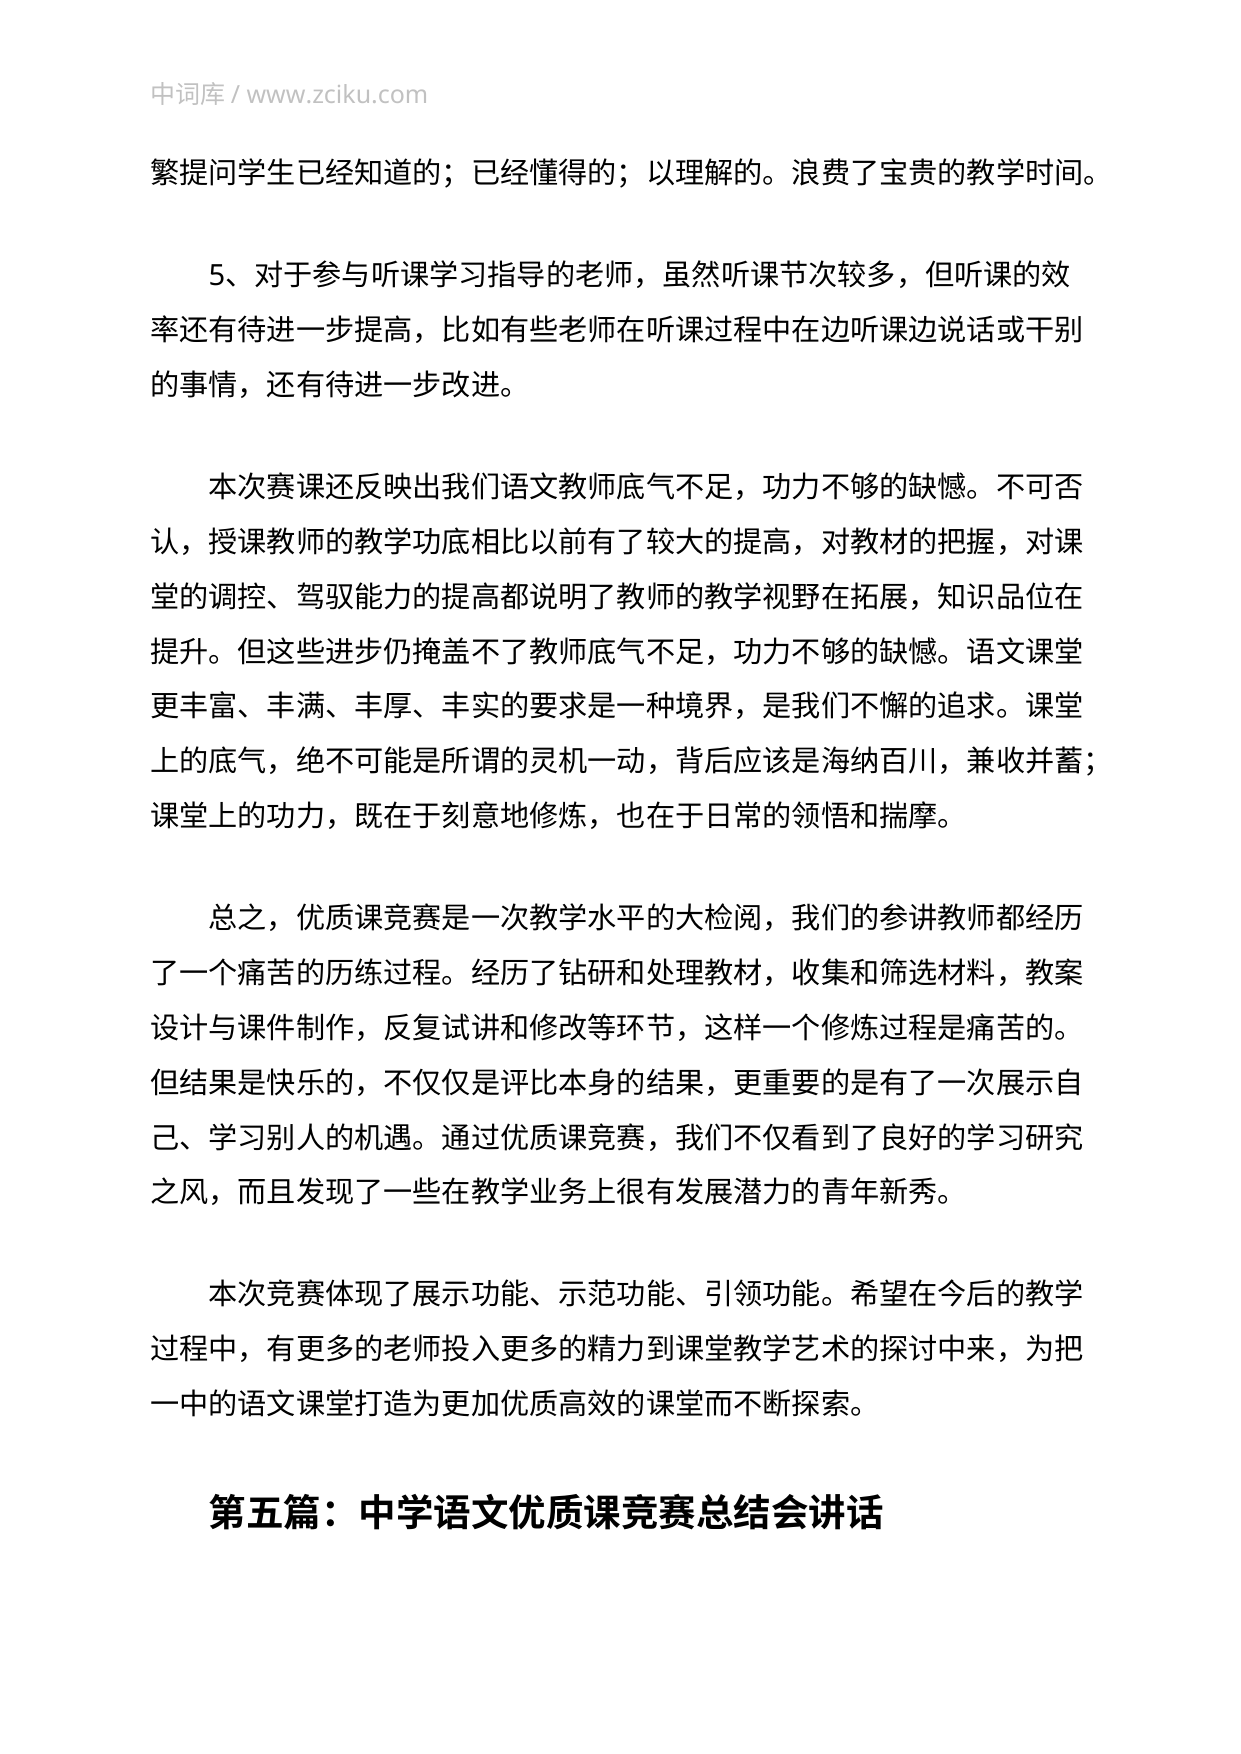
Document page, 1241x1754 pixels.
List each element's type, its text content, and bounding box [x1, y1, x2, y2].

text 本次赛课还反映出我们语文教师底气不足，功力不够的缺憾。不可否认，授课教师的教学功底相比以前有了较大的提高，对教材的把握，对课堂的调控、驾驭能力的提高都说明了教师的教学视野在拓展，知识品位在提升。但这些进步仍掩盖不了教师底气不足，功力不够的缺憾。语文课堂更丰富、丰满、丰厚、丰实的要求是一种境界，是我们不懈的追求。课堂上的底气，绝不可能是所谓的灵机一动，背后应该是海纳百川，兼收并蓄；课堂上的功力，既在于刻意地修炼，也在于日常的领悟和揣摩。 [150, 463, 1090, 835]
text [150, 150, 1090, 192]
text 第五篇：中学语文优质课竞赛总结会讲话 [150, 1482, 1090, 1537]
text 本次竞赛体现了展示功能、示范功能、引领功能。希望在今后的教学过程中，有更多的老师投入更多的精力到课堂教学艺术的探讨中来，为把一中的语文课堂打造为更加优质高效的课堂而不断探索。 [150, 1271, 1090, 1423]
text 总之，优质课竞赛是一次教学水平的大检阅，我们的参讲教师都经历了一个痛苦的历练过程。经历了钻研和处理教材，收集和筛选材料，教案设计与课件制作，反复试讲和修改等环节，这样一个修炼过程是痛苦的。但结果是快乐的，不仅仅是评比本身的结果，更重要的是有了一次展示自己、学习别人的机遇。通过优质课竞赛，我们不仅看到了良好的学习研究之风，而且发现了一些在教学业务上很有发展潜力的青年新秀。 [150, 894, 1090, 1211]
text 5、对于参与听课学习指导的老师，虽然听课节次较多，但听课的效率还有待进一步提高，比如有些老师在听课过程中在边听课边说话或干别的事情，还有待进一步改进。 [150, 252, 1090, 404]
